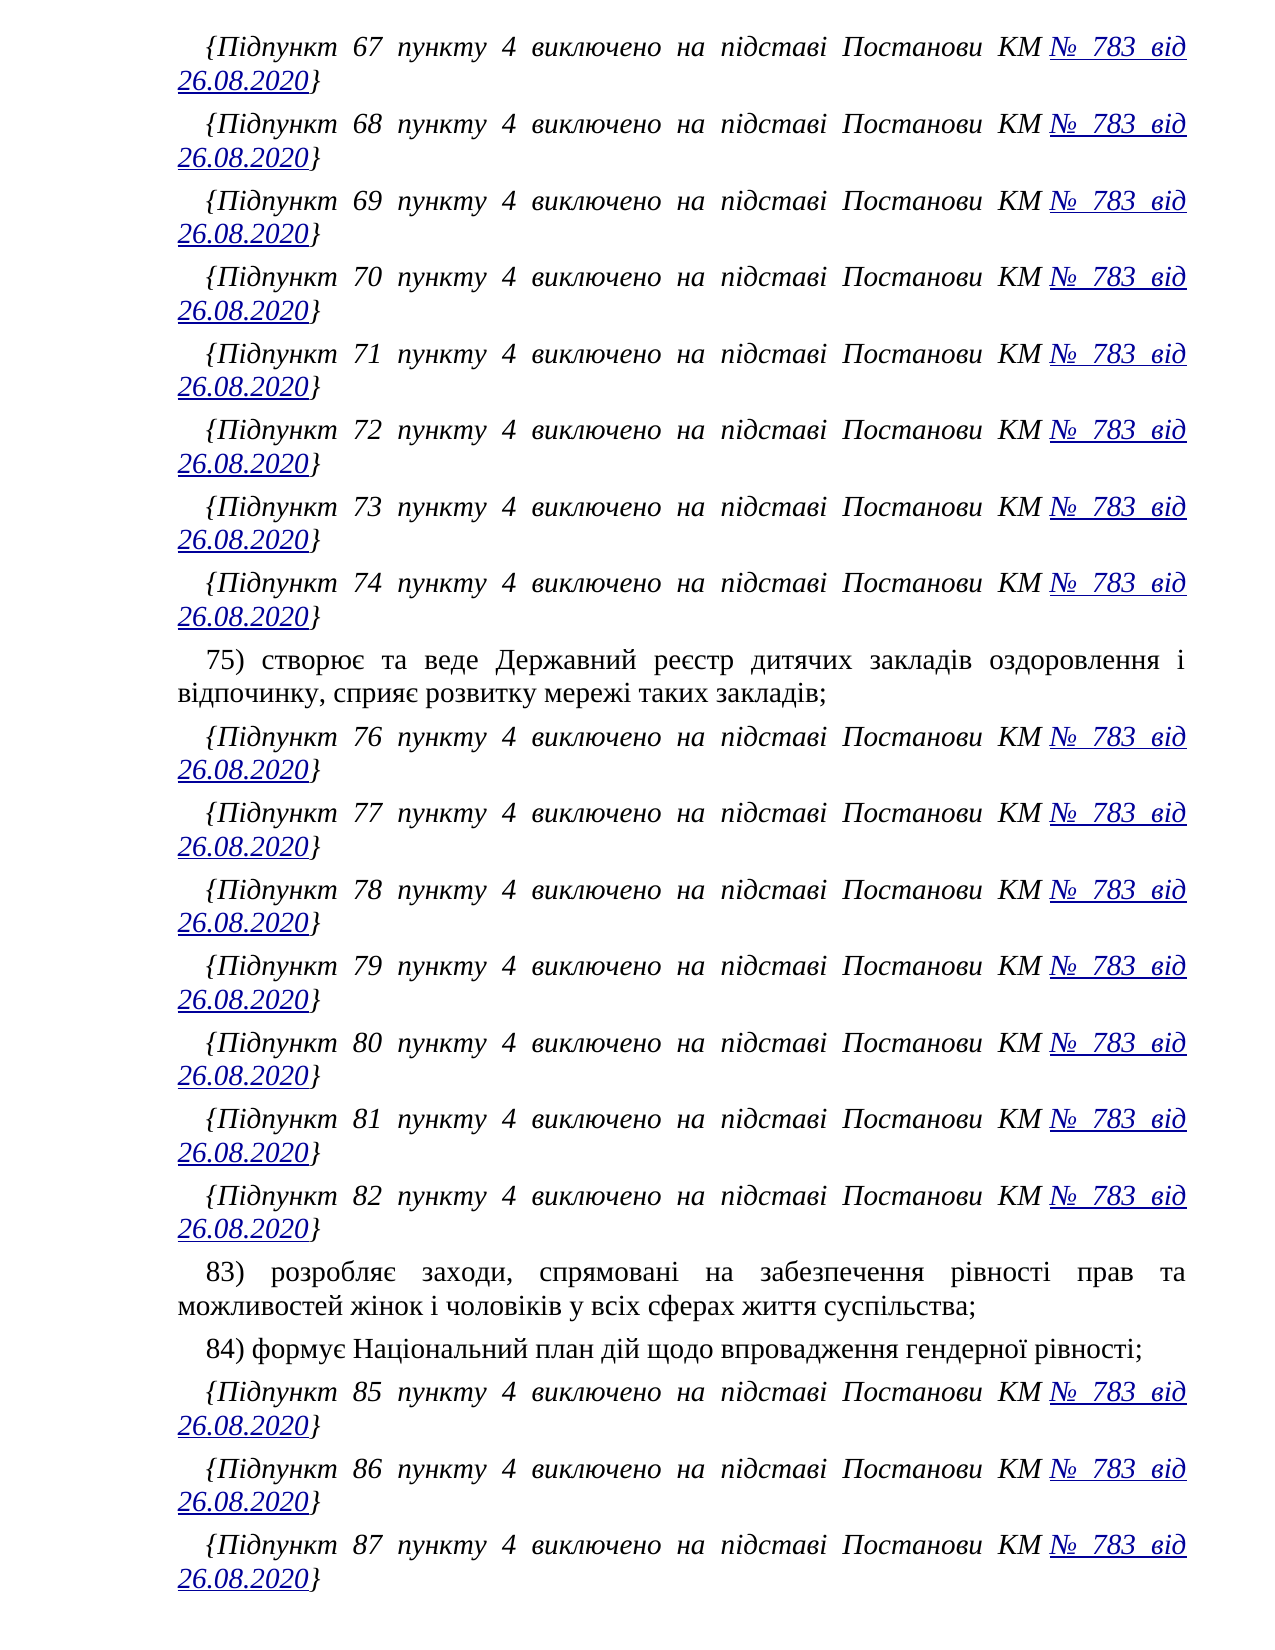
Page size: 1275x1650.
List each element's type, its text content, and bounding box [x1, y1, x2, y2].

text {Підпункт 72 пункту 4 виключено на підставі Постанови КМ № 783 від 26.08.2020} [177, 412, 1186, 479]
text {Підпункт 87 пункту 4 виключено на підставі Постанови КМ № 783 від 26.08.2020} [177, 1527, 1186, 1594]
text {Підпункт 86 пункту 4 виключено на підставі Постанови КМ № 783 від 26.08.2020} [177, 1451, 1186, 1518]
text 84) формує Національний план дій щодо впровадження гендерної рівності; [177, 1331, 1186, 1365]
text {Підпункт 74 пункту 4 виключено на підставі Постанови КМ № 783 від 26.08.2020} [177, 566, 1186, 633]
text {Підпункт 77 пункту 4 виключено на підставі Постанови КМ № 783 від 26.08.2020} [177, 795, 1186, 862]
text {Підпункт 82 пункту 4 виключено на підставі Постанови КМ № 783 від 26.08.2020} [177, 1178, 1186, 1245]
text {Підпункт 67 пункту 4 виключено на підставі Постанови КМ № 783 від 26.08.2020} [177, 29, 1186, 97]
text {Підпункт 85 пункту 4 виключено на підставі Постанови КМ № 783 від 26.08.2020} [177, 1374, 1186, 1441]
text 83) розробляє заходи, спрямовані на забезпечення рівності прав та можливостей жінок і чоловіків у всіх сферах життя суспільства; [177, 1254, 1186, 1322]
text {Підпункт 81 пункту 4 виключено на підставі Постанови КМ № 783 від 26.08.2020} [177, 1101, 1186, 1168]
text {Підпункт 69 пункту 4 виключено на підставі Постанови КМ № 783 від 26.08.2020} [177, 183, 1186, 250]
text {Підпункт 78 пункту 4 виключено на підставі Постанови КМ № 783 від 26.08.2020} [177, 872, 1186, 939]
text {Підпункт 79 пункту 4 виключено на підставі Постанови КМ № 783 від 26.08.2020} [177, 948, 1186, 1015]
text 75) створює та веде Державний реєстр дитячих закладів оздоровлення і відпочинку, сприяє розвитку мережі таких закладів; [177, 642, 1186, 709]
text {Підпункт 71 пункту 4 виключено на підставі Постанови КМ № 783 від 26.08.2020} [177, 336, 1186, 403]
text {Підпункт 73 пункту 4 виключено на підставі Постанови КМ № 783 від 26.08.2020} [177, 489, 1186, 556]
text {Підпункт 68 пункту 4 виключено на підставі Постанови КМ № 783 від 26.08.2020} [177, 106, 1186, 173]
text {Підпункт 80 пункту 4 виключено на підставі Постанови КМ № 783 від 26.08.2020} [177, 1025, 1186, 1092]
text {Підпункт 76 пункту 4 виключено на підставі Постанови КМ № 783 від 26.08.2020} [177, 719, 1186, 786]
text {Підпункт 70 пункту 4 виключено на підставі Постанови КМ № 783 від 26.08.2020} [177, 259, 1186, 326]
